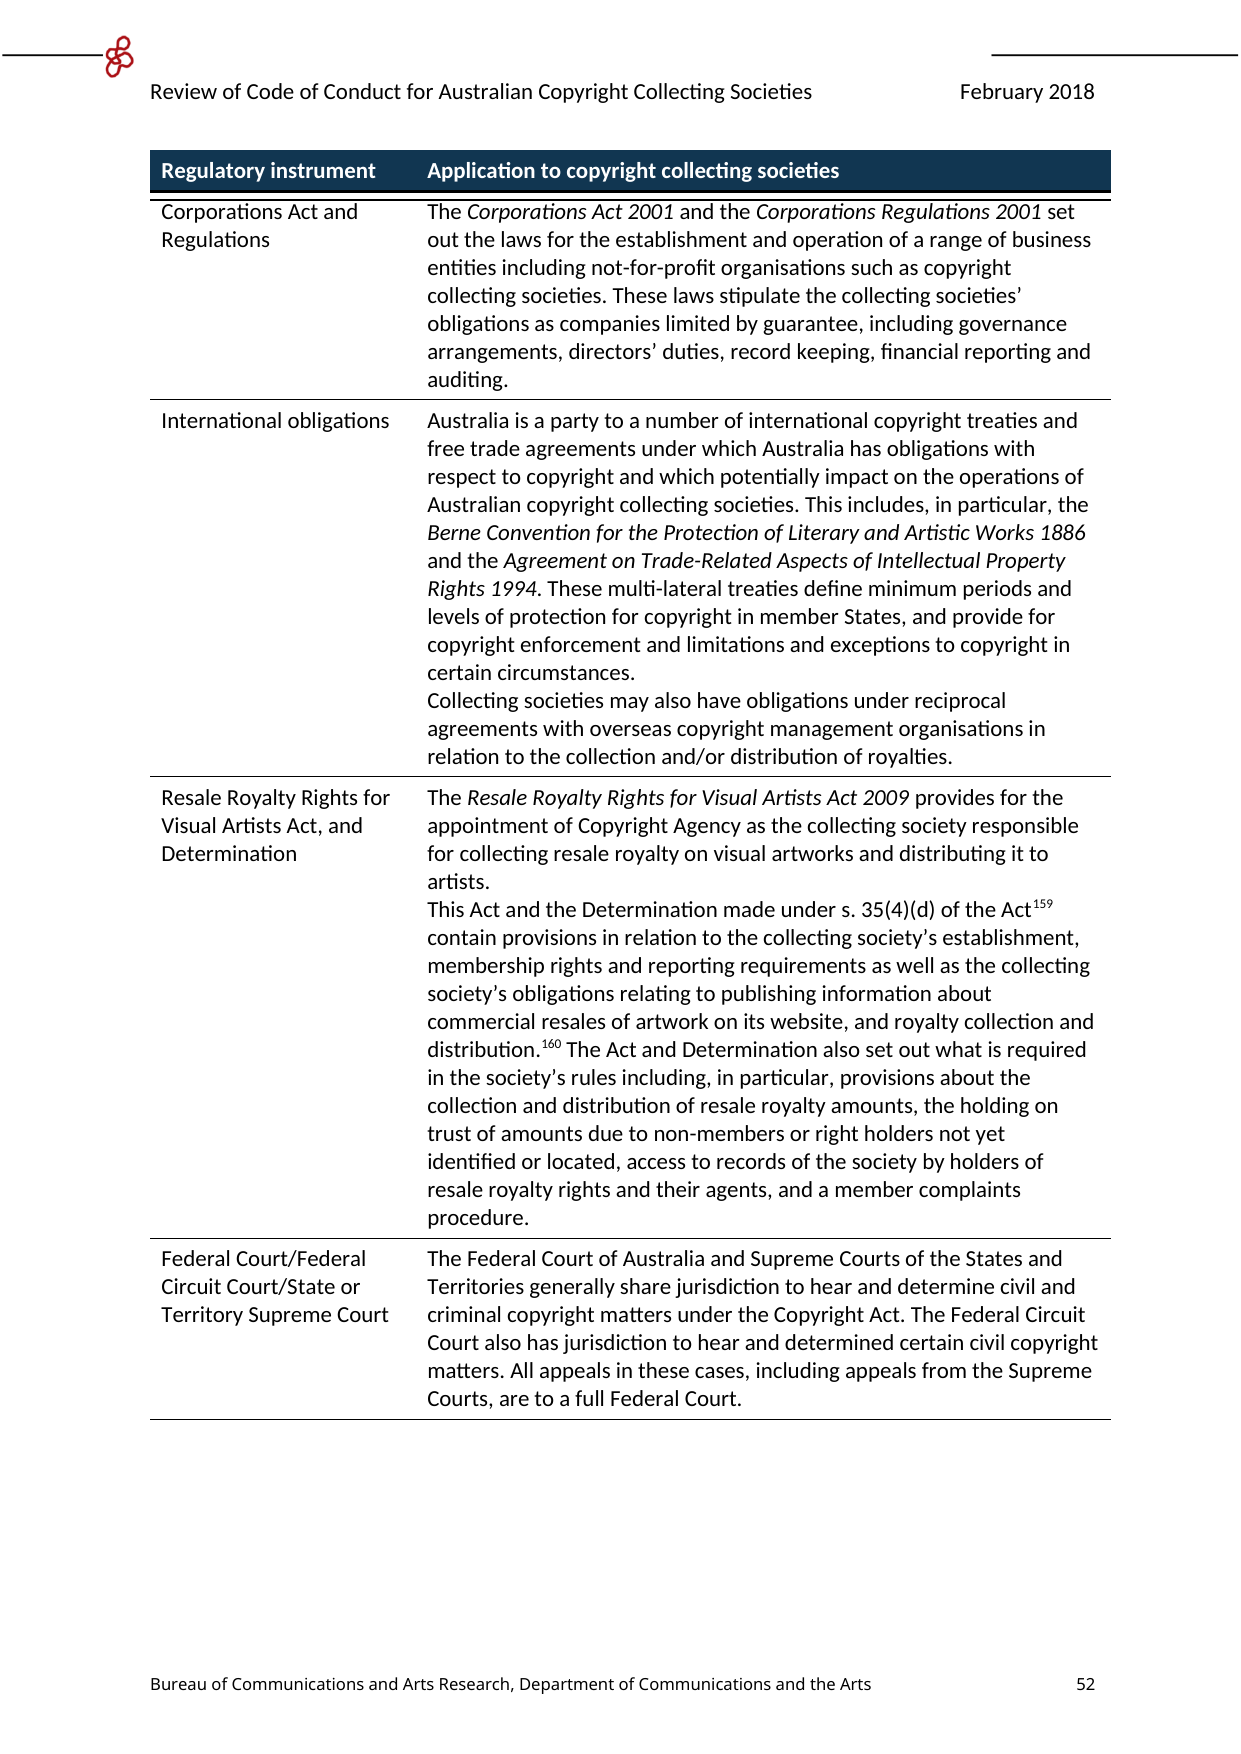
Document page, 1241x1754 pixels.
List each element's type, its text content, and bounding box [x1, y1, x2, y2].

table_cell The Federal Court of Australia and Supreme Courts of the States and Territories generally share jurisdiction to hear and determine civil and criminal copyright matters under the Copyright Act. The Federal Circuit Court also has jurisdiction to hear and determined certain civil copyright matters. All appeals in these cases, including appeals from the Supreme Courts, are to a full Federal Court. [416, 1239, 1111, 1418]
table_cell The Resale Royalty Rights for Visual Artists Act 2009 provides for the appointment of Copyright Agency as the collecting society responsible for collecting resale royalty on visual artworks and distributing it to artists. This Act and the Determination made under s. 35(4)(d) of the Act contain provisions in relation to the collecting society’s establishment, membership rights and reporting requirements as well as the collecting society’s obligations relating to publishing information about commercial resales of artwork on its website, and royalty collection and distribution. The Act and Determination also set out what is required in the society’s rules including, in particular, provisions about the collection and distribution of resale royalty amounts, the holding on trust of amounts due to non-members or right holders not yet identified or located, access to records of the society by holders of resale royalty rights and their agents, and a member complaints procedure. [416, 777, 1111, 1237]
table_cell Australia is a party to a number of international copyright treaties and free trade agreements under which Australia has obligations with respect to copyright and which potentially impact on the operations of Australian copyright collecting societies. This includes, in particular, the Berne Convention for the Protection of Literary and Artistic Works 1886 and the Agreement on Trade-Related Aspects of Intellectual Property Rights 1994. These multi-lateral treaties define minimum periods and levels of protection for copyright in member States, and provide for copyright enforcement and limitations and exceptions to copyright in certain circumstances. Collecting societies may also have obligations under reciprocal agreements with overseas copyright management organisations in relation to the collection and/or distribution of royalties. [416, 400, 1111, 776]
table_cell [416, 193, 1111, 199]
table_cell International obligations [150, 400, 416, 776]
table_header Application to copyright collecting societies [416, 150, 1111, 190]
table_cell Resale Royalty Rights for Visual Artists Act, and Determination [150, 777, 416, 1237]
table_cell The Corporations Act 2001 and the Corporations Regulations 2001 set out the laws for the establishment and operation of a range of business entities including not-for-profit organisations such as copyright collecting societies. These laws stipulate the collecting societies’ obligations as companies limited by guarantee, including governance arrangements, directors’ duties, record keeping, financial reporting and auditing. [416, 201, 1111, 399]
table_cell Federal Court/Federal Circuit Court/State or Territory Supreme Court [150, 1239, 416, 1418]
picture [2, 35, 1239, 78]
table_header Regulatory instrument [150, 150, 416, 190]
table_cell Corporations Act and Regulations [150, 201, 416, 399]
